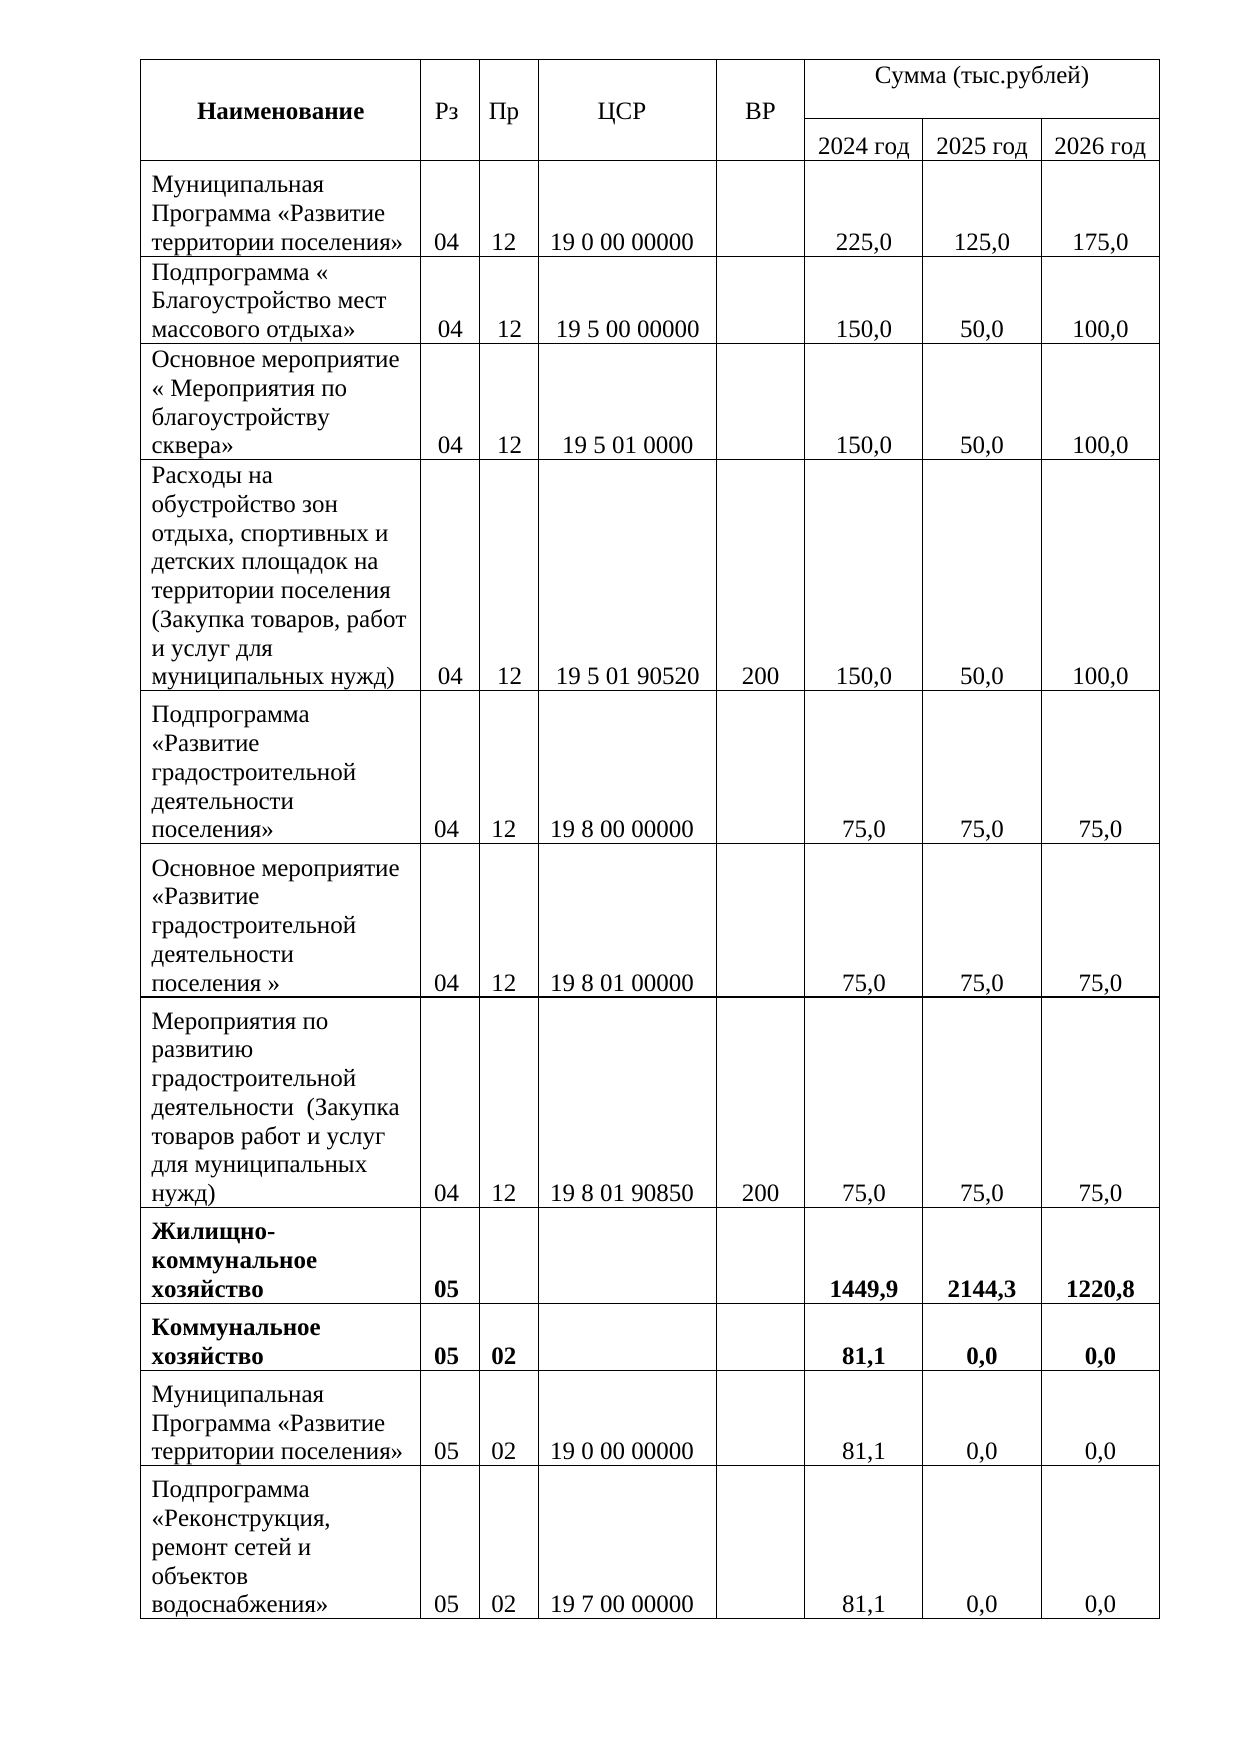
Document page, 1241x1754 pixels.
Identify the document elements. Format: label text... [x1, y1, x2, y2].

table_cell 04 [421, 161, 479, 256]
table_cell 04 [421, 344, 479, 459]
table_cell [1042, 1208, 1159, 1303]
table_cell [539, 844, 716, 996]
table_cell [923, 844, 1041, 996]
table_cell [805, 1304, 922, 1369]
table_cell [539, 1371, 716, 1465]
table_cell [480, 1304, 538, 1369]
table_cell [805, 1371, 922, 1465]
table_cell 19 0 00 00000 [539, 161, 716, 256]
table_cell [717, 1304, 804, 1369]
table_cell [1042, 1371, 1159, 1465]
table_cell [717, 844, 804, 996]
table_cell 125,0 [923, 161, 1041, 256]
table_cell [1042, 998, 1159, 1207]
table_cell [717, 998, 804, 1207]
table_cell 2026 год [1042, 119, 1159, 160]
table_cell Расходы на обустройство зон отдыха, спортивных и детских площадок на территории поселения (Закупка товаров, работ и услуг для муниципальных нужд) [141, 460, 420, 690]
table_cell [717, 344, 804, 459]
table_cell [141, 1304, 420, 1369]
table_cell 100,0 [1042, 257, 1159, 343]
table_cell 150,0 [805, 344, 922, 459]
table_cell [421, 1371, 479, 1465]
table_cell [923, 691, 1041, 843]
table_cell 100,0 [1042, 460, 1159, 690]
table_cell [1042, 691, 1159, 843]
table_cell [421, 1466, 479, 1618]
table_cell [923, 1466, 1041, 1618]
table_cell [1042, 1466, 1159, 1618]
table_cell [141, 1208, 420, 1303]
table_header ЦСР [539, 60, 716, 160]
table_cell 200 [717, 460, 804, 690]
table_cell 19 5 00 00000 [539, 257, 716, 343]
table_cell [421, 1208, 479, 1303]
table_header Пр [480, 60, 538, 160]
table_cell Подпрограмма « Благоустройство мест массового отдыха» [141, 257, 420, 343]
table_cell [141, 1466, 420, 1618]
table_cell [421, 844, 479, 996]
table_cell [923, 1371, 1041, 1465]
table_cell Основное мероприятие « Мероприятия по благоустройству сквера» [141, 344, 420, 459]
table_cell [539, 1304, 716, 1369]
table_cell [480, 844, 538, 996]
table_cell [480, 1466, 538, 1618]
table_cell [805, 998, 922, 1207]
table_header Рз [421, 60, 479, 160]
table_cell 04 [421, 257, 479, 343]
table_cell 50,0 [923, 257, 1041, 343]
table_cell 19 5 01 0000 [539, 344, 716, 459]
table_cell [717, 257, 804, 343]
table_cell 19 5 01 90520 [539, 460, 716, 690]
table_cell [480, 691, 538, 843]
table_cell 100,0 [1042, 344, 1159, 459]
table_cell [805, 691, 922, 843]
table_cell 150,0 [805, 460, 922, 690]
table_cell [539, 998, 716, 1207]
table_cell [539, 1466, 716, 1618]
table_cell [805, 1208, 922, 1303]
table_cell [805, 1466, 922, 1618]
table_cell 04 [421, 460, 479, 690]
table_cell Подпрограмма «Развитие градостроительной деятельности поселения» [141, 691, 420, 843]
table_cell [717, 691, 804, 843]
table_cell 12 [480, 460, 538, 690]
table_header Наименование [141, 60, 420, 160]
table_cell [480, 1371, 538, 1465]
table_cell [717, 161, 804, 256]
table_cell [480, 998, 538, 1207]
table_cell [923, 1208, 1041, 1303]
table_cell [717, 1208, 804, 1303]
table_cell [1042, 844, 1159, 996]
table_header ВР [717, 60, 804, 160]
table_cell 225,0 [805, 161, 922, 256]
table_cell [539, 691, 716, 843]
table_cell 50,0 [923, 344, 1041, 459]
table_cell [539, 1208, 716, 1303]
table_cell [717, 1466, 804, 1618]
table_cell 150,0 [805, 257, 922, 343]
table_cell 175,0 [1042, 161, 1159, 256]
table_cell Муниципальная Программа «Развитие территории поселения» [141, 161, 420, 256]
table_cell 12 [480, 257, 538, 343]
table_cell 12 [480, 344, 538, 459]
table_cell 12 [480, 161, 538, 256]
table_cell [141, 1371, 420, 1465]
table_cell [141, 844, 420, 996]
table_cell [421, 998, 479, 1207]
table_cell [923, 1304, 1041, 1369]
table_cell 50,0 [923, 460, 1041, 690]
table_cell 2024 год [805, 119, 922, 160]
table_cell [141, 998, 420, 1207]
table_cell 04 [421, 691, 479, 843]
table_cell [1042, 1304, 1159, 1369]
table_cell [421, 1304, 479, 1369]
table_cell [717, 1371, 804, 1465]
table_cell 2025 год [923, 119, 1041, 160]
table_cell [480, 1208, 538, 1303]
table_header Сумма (тыс.рублей) [805, 60, 1159, 118]
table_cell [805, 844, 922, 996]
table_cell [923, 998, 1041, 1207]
